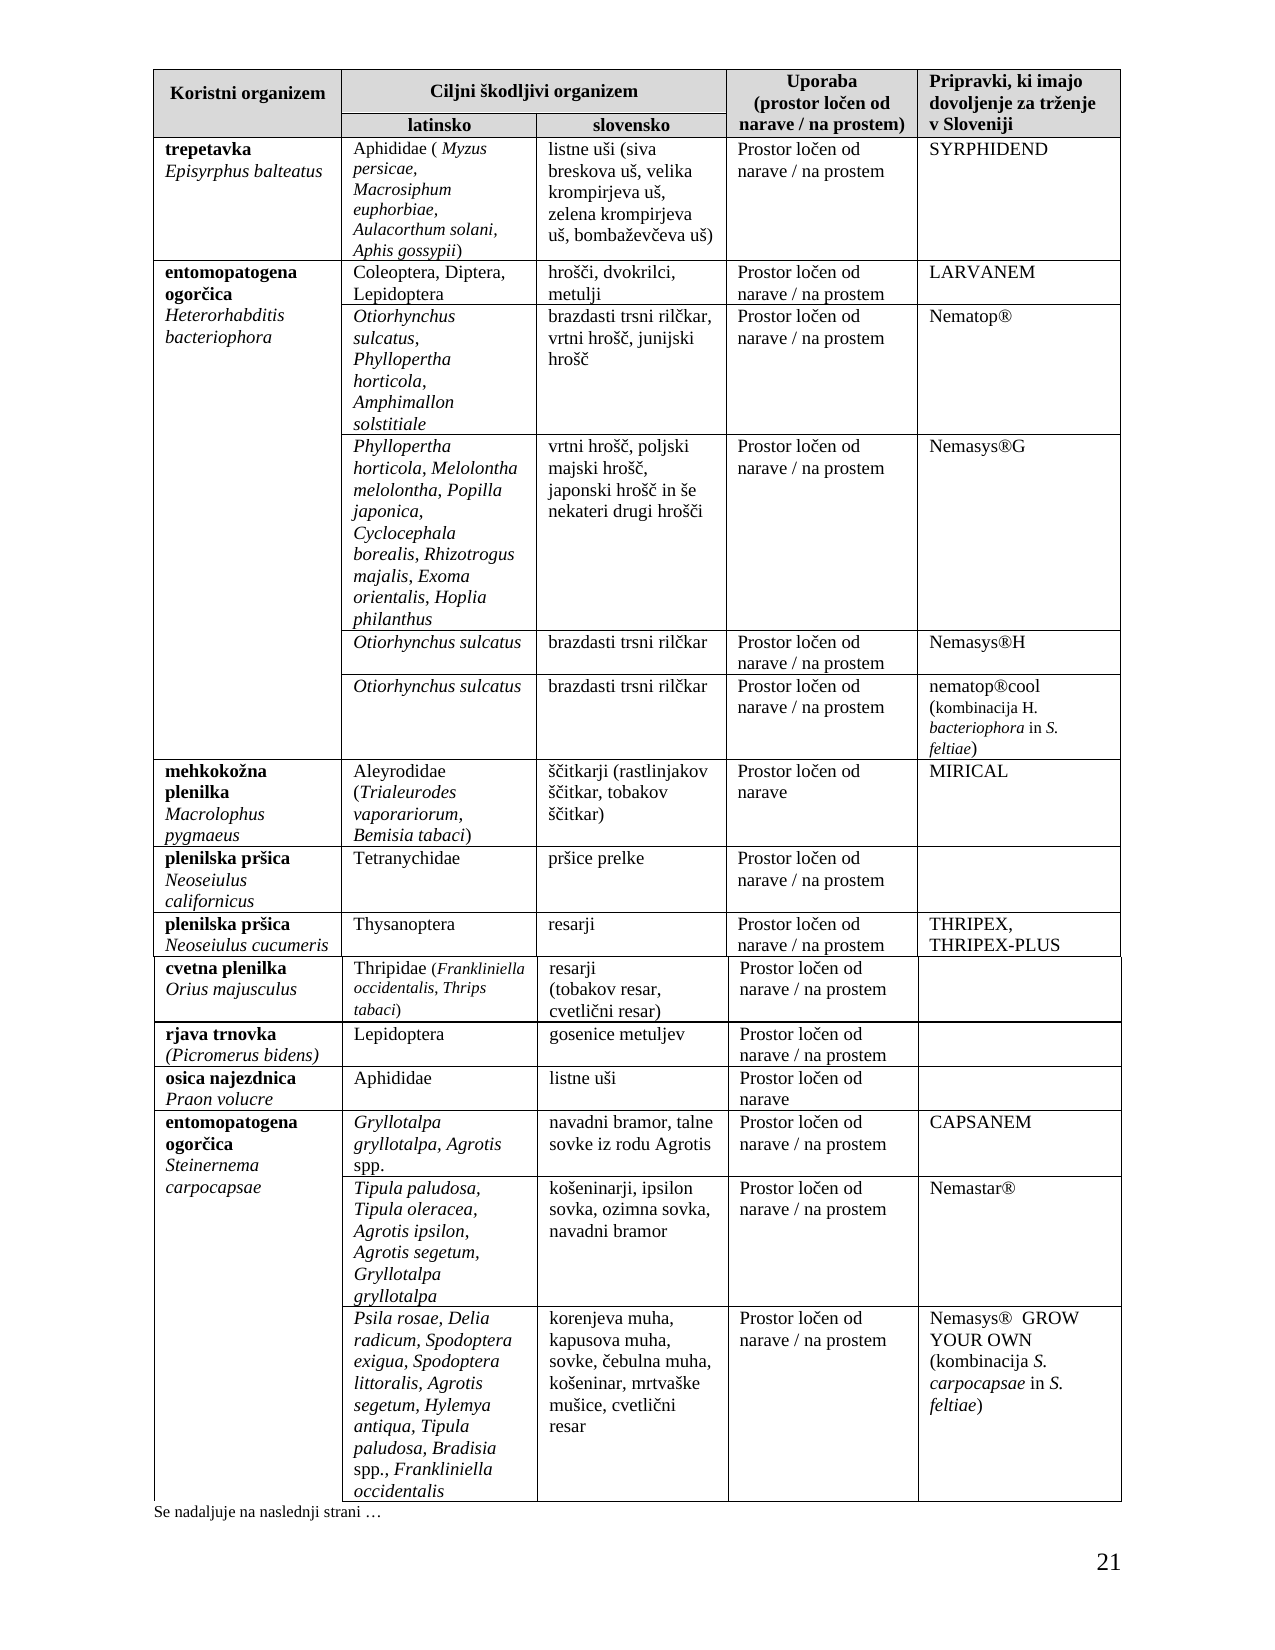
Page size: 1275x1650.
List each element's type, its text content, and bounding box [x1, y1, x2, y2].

table_cell Tipula paludosa, Tipula oleracea, Agrotis ipsilon, Agrotis segetum, Gryllotalpa gryllotalpa [343, 1177, 537, 1306]
table_header [919, 957, 1121, 1021]
table_cell listne uši [538, 1067, 728, 1110]
table_cell Prostor ločen od narave / na prostem [729, 1177, 918, 1306]
table_cell Nemastar® [919, 1177, 1121, 1306]
table_cell Prostor ločen od narave / na prostem [727, 847, 917, 912]
table_cell Lepidoptera [343, 1023, 537, 1066]
table_cell Nemasys®H [918, 631, 1120, 674]
table_cell latinsko [342, 114, 536, 137]
table_cell listne uši (siva breskova uš, velika krompirjeva uš, zelena krompirjeva uš, bombaževčeva uš) [537, 138, 726, 260]
table_cell Prostor ločen od narave / na prostem [727, 675, 917, 758]
table_cell Prostor ločen od narave / na prostem [729, 1307, 918, 1501]
table_header Uporaba (prostor ločen od narave / na prostem) [727, 70, 917, 137]
table_cell vrtni hrošč, poljski majski hrošč, japonski hrošč in še nekateri drugi hrošči [537, 435, 726, 629]
table_cell [919, 1023, 1121, 1066]
table_cell Coleoptera, Diptera, Lepidoptera [342, 261, 536, 304]
table_cell Otiorhynchus sulcatus, Phyllopertha horticola, Amphimallon solstitiale [342, 305, 536, 434]
table_cell entomopatogena ogorčica Heterorhabditis bacteriophora [154, 261, 341, 758]
table_cell Prostor ločen od narave / na prostem [729, 1111, 918, 1176]
table_cell Otiorhynchus sulcatus [342, 631, 536, 674]
table_cell košeninarji, ipsilon sovka, ozimna sovka, navadni bramor [538, 1177, 728, 1306]
table_cell Prostor ločen od narave / na prostem [727, 305, 917, 434]
table_cell brazdasti trsni rilčkar [537, 631, 726, 674]
table_header Ciljni škodljivi organizem [342, 70, 726, 112]
table_cell Nemasys® GROW YOUR OWN (kombinacija S. carpocapsae in S. feltiae) [919, 1307, 1121, 1501]
table_cell [919, 1067, 1121, 1110]
text Se nadaljuje na naslednji strani … [153, 1502, 1121, 1521]
table_cell Phyllopertha horticola, Melolontha melolontha, Popilla japonica, Cyclocephala borealis, Rhizotrogus majalis, Exoma orientalis, Hoplia philanthus [342, 435, 536, 629]
table_cell Prostor ločen od narave [729, 1067, 918, 1110]
table_header Koristni organizem [154, 70, 341, 137]
table_header cvetna plenilka Orius majusculus [155, 957, 342, 1021]
table_cell Prostor ločen od narave / na prostem [727, 631, 917, 674]
table_cell plenilska pršica Neoseiulus cucumeris [154, 913, 341, 956]
table_cell [918, 847, 1120, 912]
table_cell resarji [537, 913, 726, 956]
table_cell Aleyrodidae (Trialeurodes vaporariorum, Bemisia tabaci) [342, 760, 536, 846]
table_cell plenilska pršica Neoseiulus californicus [154, 847, 341, 912]
table_header Thripidae (Frankliniella occidentalis, Thrips tabaci) [343, 957, 537, 1021]
table_cell Prostor ločen od narave / na prostem [727, 435, 917, 629]
table_cell nematop®cool (kombinacija H. bacteriophora in S. feltiae) [918, 675, 1120, 758]
table_cell Aphididae [343, 1067, 537, 1110]
table_cell Tetranychidae [342, 847, 536, 912]
table_cell Prostor ločen od narave [727, 760, 917, 846]
table_cell osica najezdnica Praon volucre [155, 1067, 342, 1110]
table_cell pršice prelke [537, 847, 726, 912]
table_cell Gryllotalpa gryllotalpa, Agrotis spp. [343, 1111, 537, 1176]
table_cell Otiorhynchus sulcatus [342, 675, 536, 758]
table_cell Prostor ločen od narave / na prostem [729, 1023, 918, 1066]
table_cell navadni bramor, talne sovke iz rodu Agrotis [538, 1111, 728, 1176]
table_cell Aphididae ( Myzus persicae, Macrosiphum euphorbiae, Aulacorthum solani, Aphis gossypii) [342, 138, 536, 260]
table_cell SYRPHIDEND [918, 138, 1120, 260]
table_cell mehkokožna plenilka Macrolophus pygmaeus [154, 760, 341, 846]
table_cell Thysanoptera [342, 913, 536, 956]
table_cell korenjeva muha, kapusova muha, sovke, čebulna muha, košeninar, mrtvaške mušice, cvetlični resar [538, 1307, 728, 1501]
table_header resarji (tobakov resar, cvetlični resar) [538, 957, 728, 1021]
table_cell gosenice metuljev [538, 1023, 728, 1066]
table_cell Nemasys®G [918, 435, 1120, 629]
table_header Prostor ločen od narave / na prostem [729, 957, 918, 1021]
table_cell LARVANEM [918, 261, 1120, 304]
table_cell Prostor ločen od narave / na prostem [727, 261, 917, 304]
table_cell Psila rosae, Delia radicum, Spodoptera exigua, Spodoptera littoralis, Agrotis segetum, Hylemya antiqua, Tipula paludosa, Bradisia spp., Frankliniella occidentalis [343, 1307, 537, 1501]
table_cell slovensko [537, 114, 726, 137]
table_cell trepetavka Episyrphus balteatus [154, 138, 341, 260]
table_cell THRIPEX, THRIPEX-PLUS [918, 913, 1120, 956]
table_cell Nematop® [918, 305, 1120, 434]
table_cell hrošči, dvokrilci, metulji [537, 261, 726, 304]
table_cell ščitkarji (rastlinjakov ščitkar, tobakov ščitkar) [537, 760, 726, 846]
table_cell Prostor ločen od narave / na prostem [727, 138, 917, 260]
table_cell Prostor ločen od narave / na prostem [727, 913, 917, 956]
table_cell brazdasti trsni rilčkar, vrtni hrošč, junijski hrošč [537, 305, 726, 434]
table_header Pripravki, ki imajo dovoljenje za trženje v Sloveniji [918, 70, 1120, 137]
table_cell MIRICAL [918, 760, 1120, 846]
table_cell entomopatogena ogorčica Steinernema carpocapsae [155, 1111, 342, 1501]
table_cell brazdasti trsni rilčkar [537, 675, 726, 758]
table_cell rjava trnovka (Picromerus bidens) [155, 1023, 342, 1066]
table_cell CAPSANEM [919, 1111, 1121, 1176]
